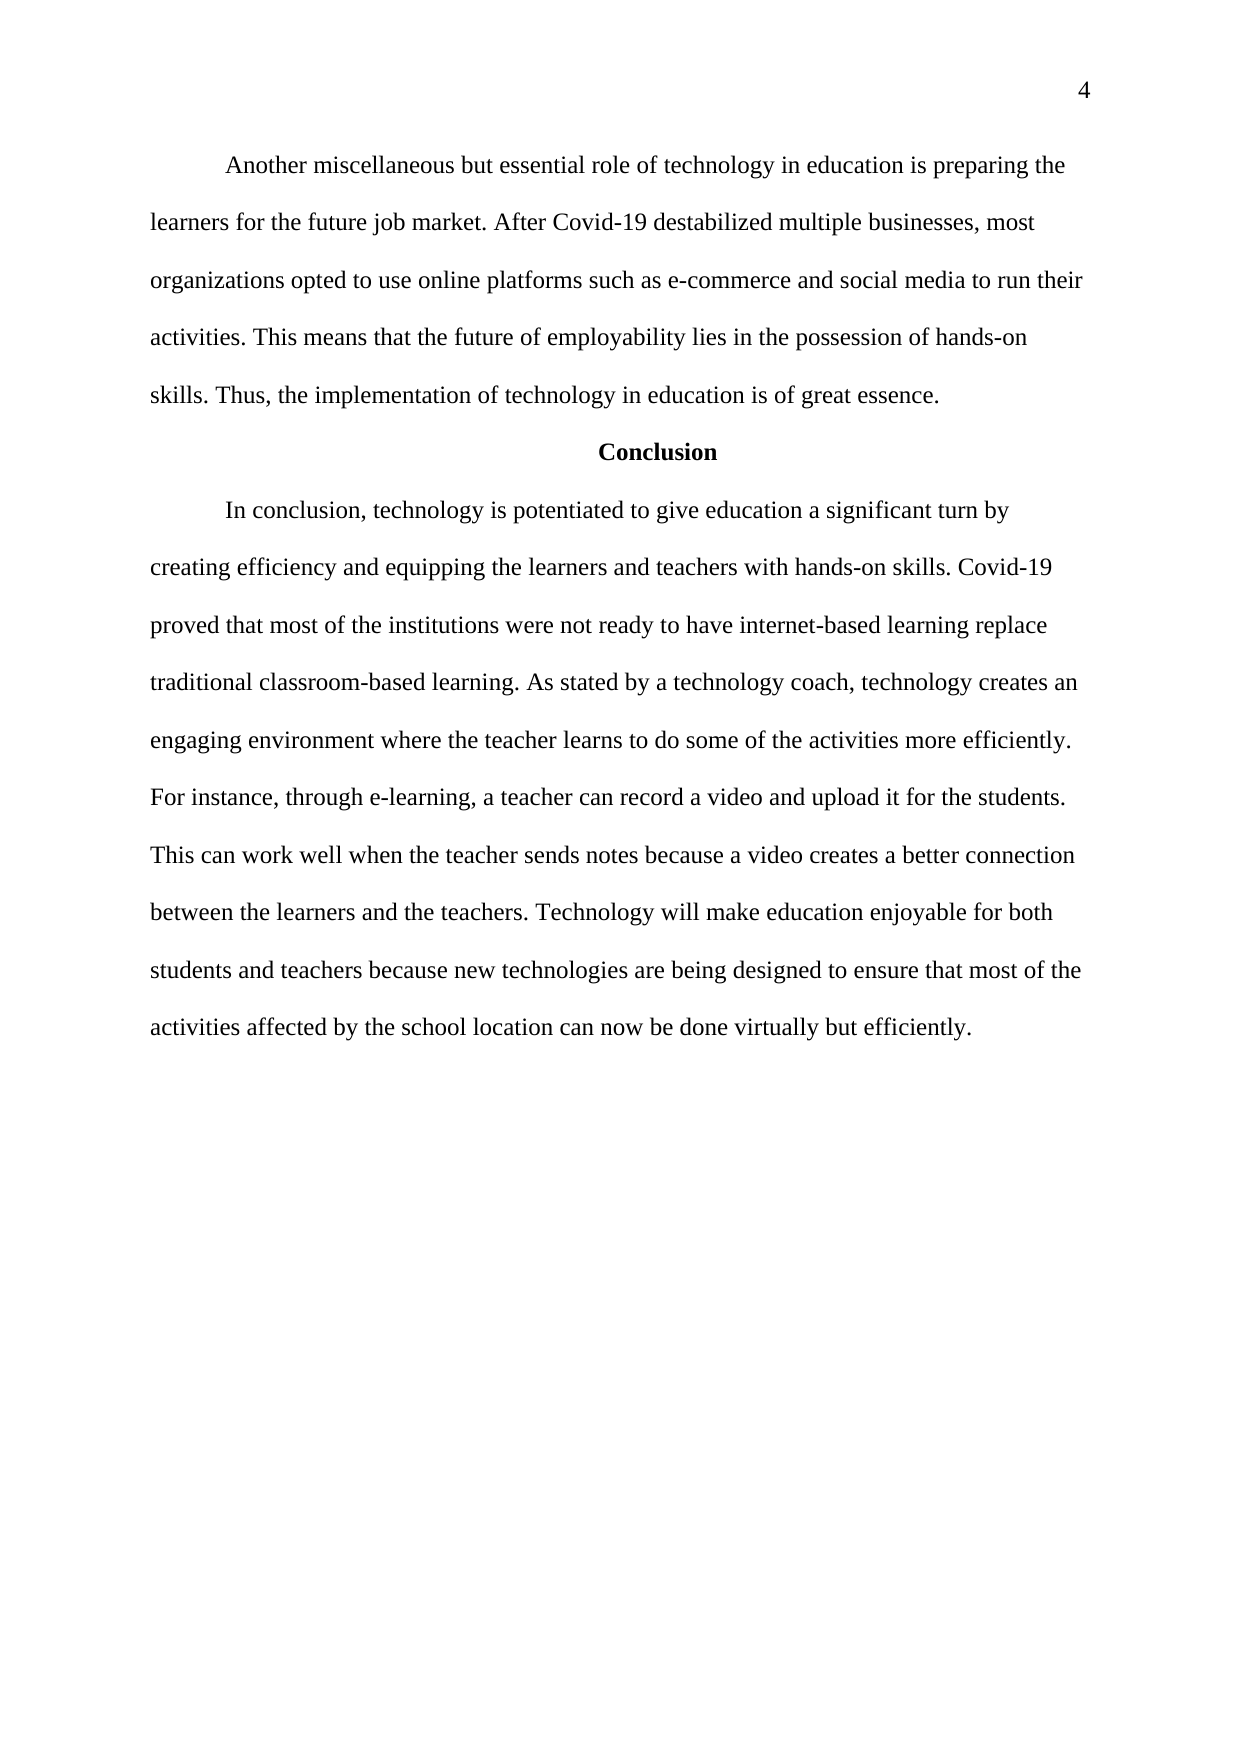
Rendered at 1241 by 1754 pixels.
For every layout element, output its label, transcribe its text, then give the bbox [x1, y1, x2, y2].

text Another miscellaneous but essential role of technology in education is preparing the learners for the future job market. After Covid-19 destabilized multiple businesses, most organizations opted to use online platforms such as e-commerce and social media to run their activities. This means that the future of employability lies in the possession of hands-on skills. Thus, the implementation of technology in education is of great essence. [150, 150, 1090, 409]
text Conclusion [150, 437, 1090, 466]
text In conclusion, technology is potentiated to give education a significant turn by creating efficiency and equipping the learners and teachers with hands-on skills. Covid-19 proved that most of the institutions were not ready to have internet-based learning replace traditional classroom-based learning. As stated by a technology coach, technology creates an engaging environment where the teacher learns to do some of the activities more efficiently. For instance, through e-learning, a teacher can record a video and upload it for the students. This can work well when the teacher sends notes because a video creates a better connection between the learners and the teachers. Technology will make education enjoyable for both students and teachers because new technologies are being designed to ensure that most of the activities affected by the school location can now be done virtually but efficiently. [150, 495, 1090, 1041]
